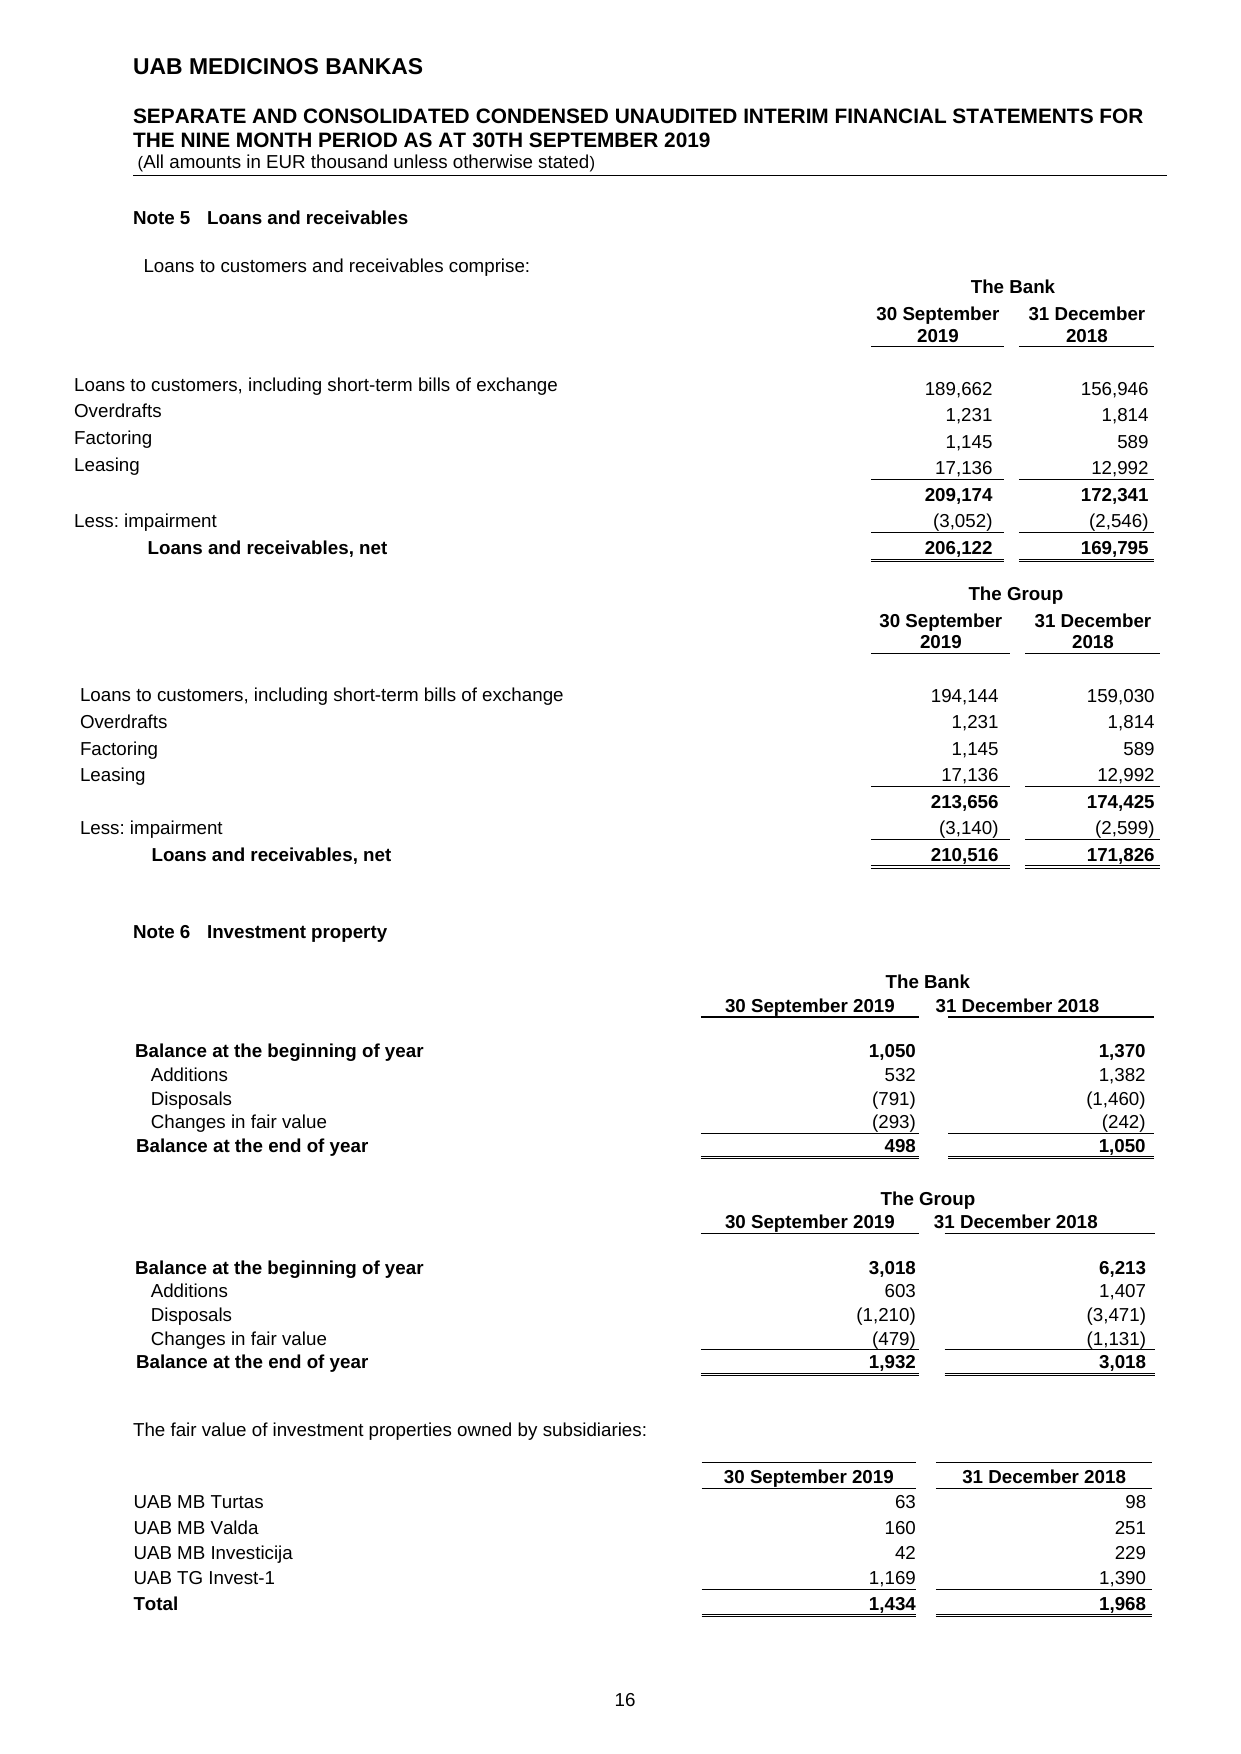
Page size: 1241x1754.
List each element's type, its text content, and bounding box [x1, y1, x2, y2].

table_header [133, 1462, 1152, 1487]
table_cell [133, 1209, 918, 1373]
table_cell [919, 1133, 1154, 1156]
subtitle Investment property [133, 921, 1167, 943]
text Loans to customers and receivables comprise: [133, 255, 1107, 276]
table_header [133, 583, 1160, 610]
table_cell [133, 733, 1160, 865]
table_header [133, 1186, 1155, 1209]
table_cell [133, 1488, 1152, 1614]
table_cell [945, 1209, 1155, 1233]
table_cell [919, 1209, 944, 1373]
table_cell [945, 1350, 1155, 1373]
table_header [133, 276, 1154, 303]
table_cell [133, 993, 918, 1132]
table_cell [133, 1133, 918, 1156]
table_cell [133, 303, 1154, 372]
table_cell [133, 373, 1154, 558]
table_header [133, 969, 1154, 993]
text The fair value of investment properties owned by subsidiaries: [133, 1419, 1167, 1441]
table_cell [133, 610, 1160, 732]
subtitle Loans and receivables [133, 207, 1167, 228]
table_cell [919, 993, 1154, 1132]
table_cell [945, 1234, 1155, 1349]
